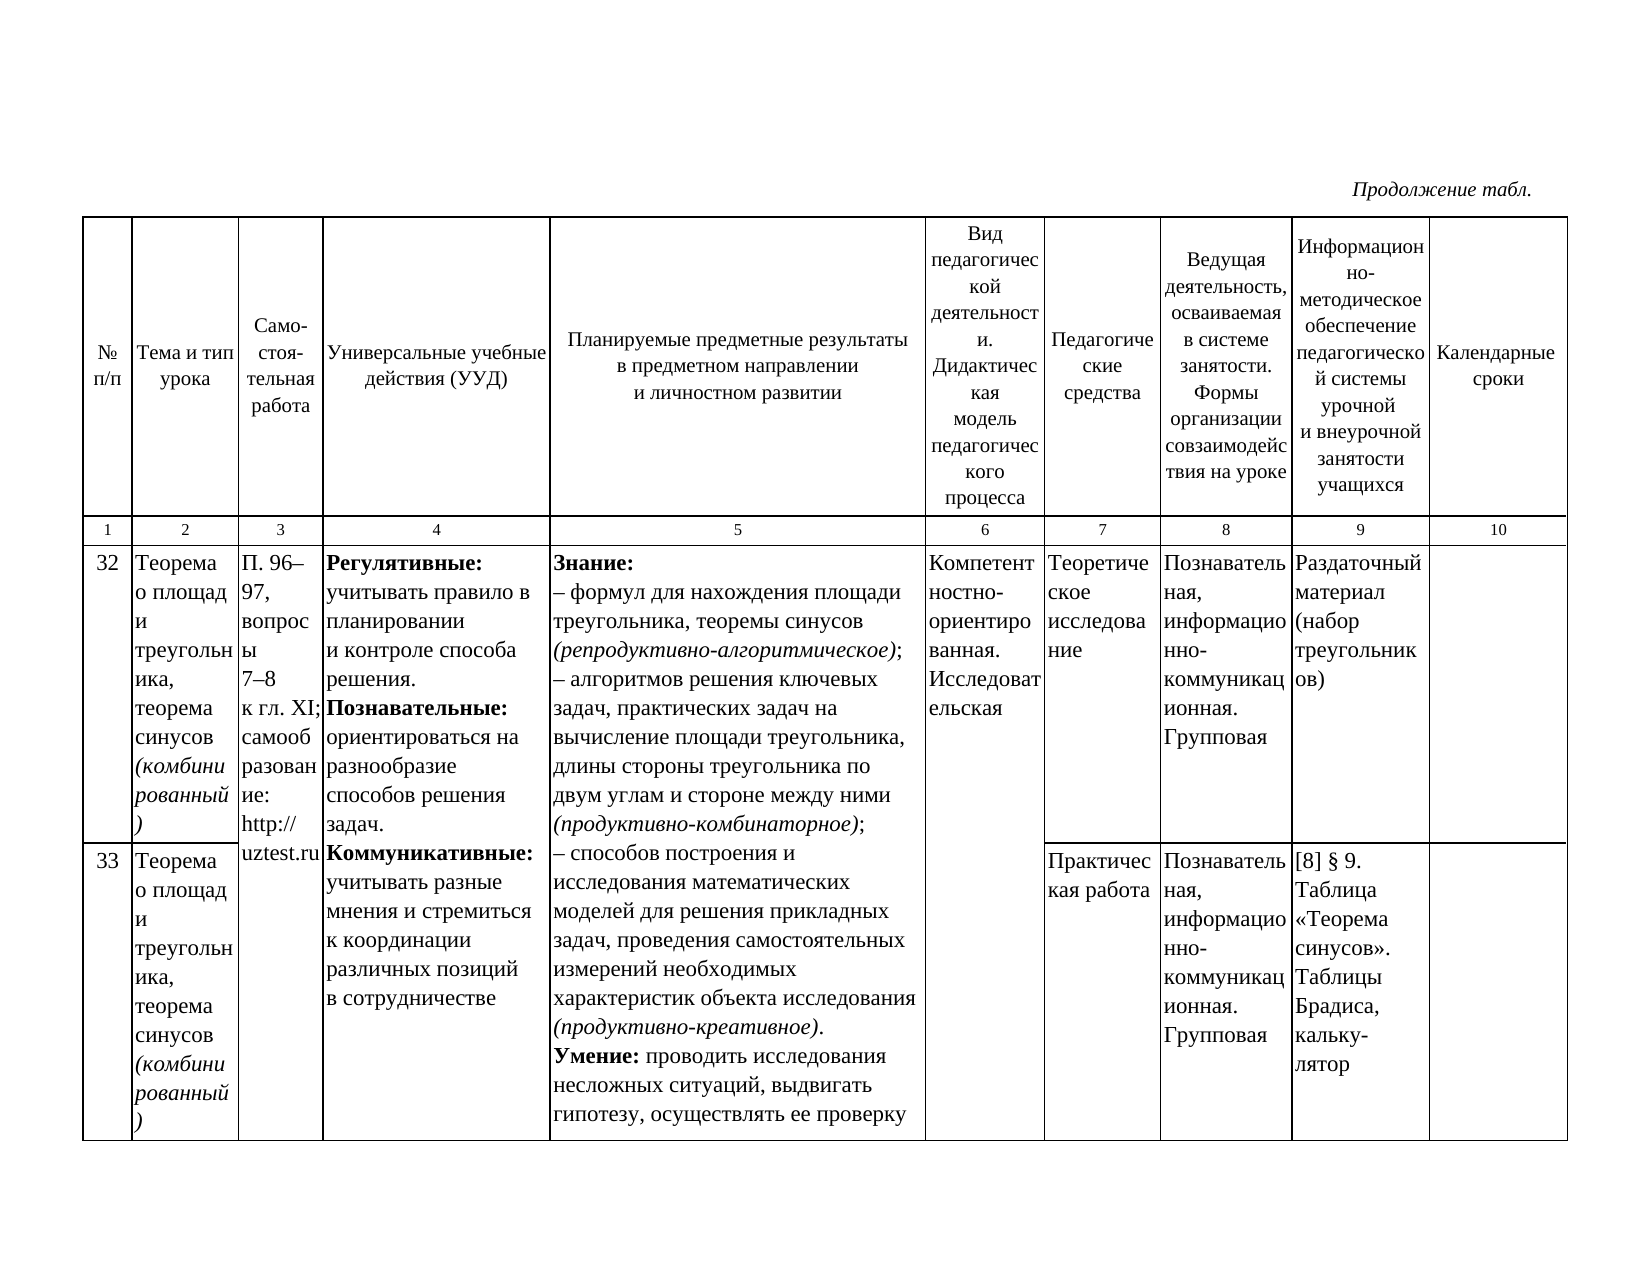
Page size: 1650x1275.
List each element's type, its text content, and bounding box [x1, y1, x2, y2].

table_cell Теорема о площади треугольника, теорема синусов (комбинированный) [133, 844, 238, 1139]
table_cell Регулятивные: учитывать правило в планировании и контроле способа решения. Познавательные: ориентироваться на разнообразие способов решения задач. Коммуникативные: учитывать разные мнения и стремиться к координации различных позиций в сотрудничестве [324, 546, 549, 1139]
text Продолжение табл. [118, 177, 1532, 201]
table_header Вид педагогической деятельности. Дидактическая модель педагогического процесса [926, 218, 1044, 515]
table_cell 7 [1045, 517, 1160, 545]
table_header № п/п [84, 218, 131, 515]
table_header Универсальные учебные действия (УУД) [324, 218, 549, 515]
table_header Ведущая деятельность, осваиваемая в системе занятости. Формы организации совзаимодействия на уроке [1161, 218, 1291, 515]
table_cell Теоретическое исследование [1045, 546, 1160, 842]
table_cell 33 [84, 844, 131, 1139]
table_header Календарные сроки [1430, 218, 1567, 515]
table_cell 9 [1293, 517, 1429, 545]
table_cell 3 [239, 517, 322, 545]
table_header Информационно-методическое обеспечение педагогической системы урочной и внеурочной занятости учащихся [1293, 218, 1429, 515]
table_cell 8 [1161, 517, 1291, 545]
table_cell Познавательная, информационно-коммуникационная. Групповая [1161, 546, 1291, 842]
table_cell Познавательная, информационно-коммуникационная. Групповая [1161, 844, 1291, 1139]
table_cell 1 [84, 517, 131, 545]
table_header Само- стоя- тельная работа [239, 218, 322, 515]
table_cell 10 [1430, 515, 1567, 545]
table_cell [1430, 545, 1567, 842]
table_cell Компетентностно-ориентированная. Исследовательская [926, 546, 1044, 1139]
table_cell Теорема о площади треугольника, теорема синусов (комбинированный) [133, 546, 238, 842]
table_cell 6 [926, 517, 1044, 545]
table_cell Практическая работа [1045, 844, 1160, 1139]
table_cell П. 96– 97, вопросы 7–8 к гл. XI; самообразование: http:// uztest.ru [239, 546, 322, 1139]
table_header Тема и тип урока [133, 218, 238, 515]
table_header Планируемые предметные результаты в предметном направлении и личностном развитии [551, 218, 925, 515]
table_cell 4 [324, 517, 549, 545]
table_header Педагогические средства [1045, 218, 1160, 515]
table_cell 32 [84, 546, 131, 842]
table_cell Раздаточный материал (набор треугольников) [1293, 546, 1429, 842]
table_cell 2 [133, 517, 238, 545]
table_cell 5 [551, 517, 925, 545]
table_cell [8] § 9. Таблица «Теорема синусов». Таблицы Брадиса, кальку- лятор [1293, 844, 1429, 1139]
table_cell Знание: – формул для нахождения площади треугольника, теоремы синусов (репродуктивно-алгоритмическое); – алгоритмов решения ключевых задач, практических задач на вычисление площади треугольника, длины стороны треугольника по двум углам и стороне между ними (продуктивно-комбинаторное); – способов построения и исследования математических моделей для решения прикладных задач, проведения самостоятельных измерений необходимых характеристик объекта исследования (продуктивно-креативное). Умение: проводить исследования несложных ситуаций, выдвигать гипотезу, осуществлять ее проверку [551, 546, 925, 1139]
table_cell [1430, 842, 1567, 1139]
